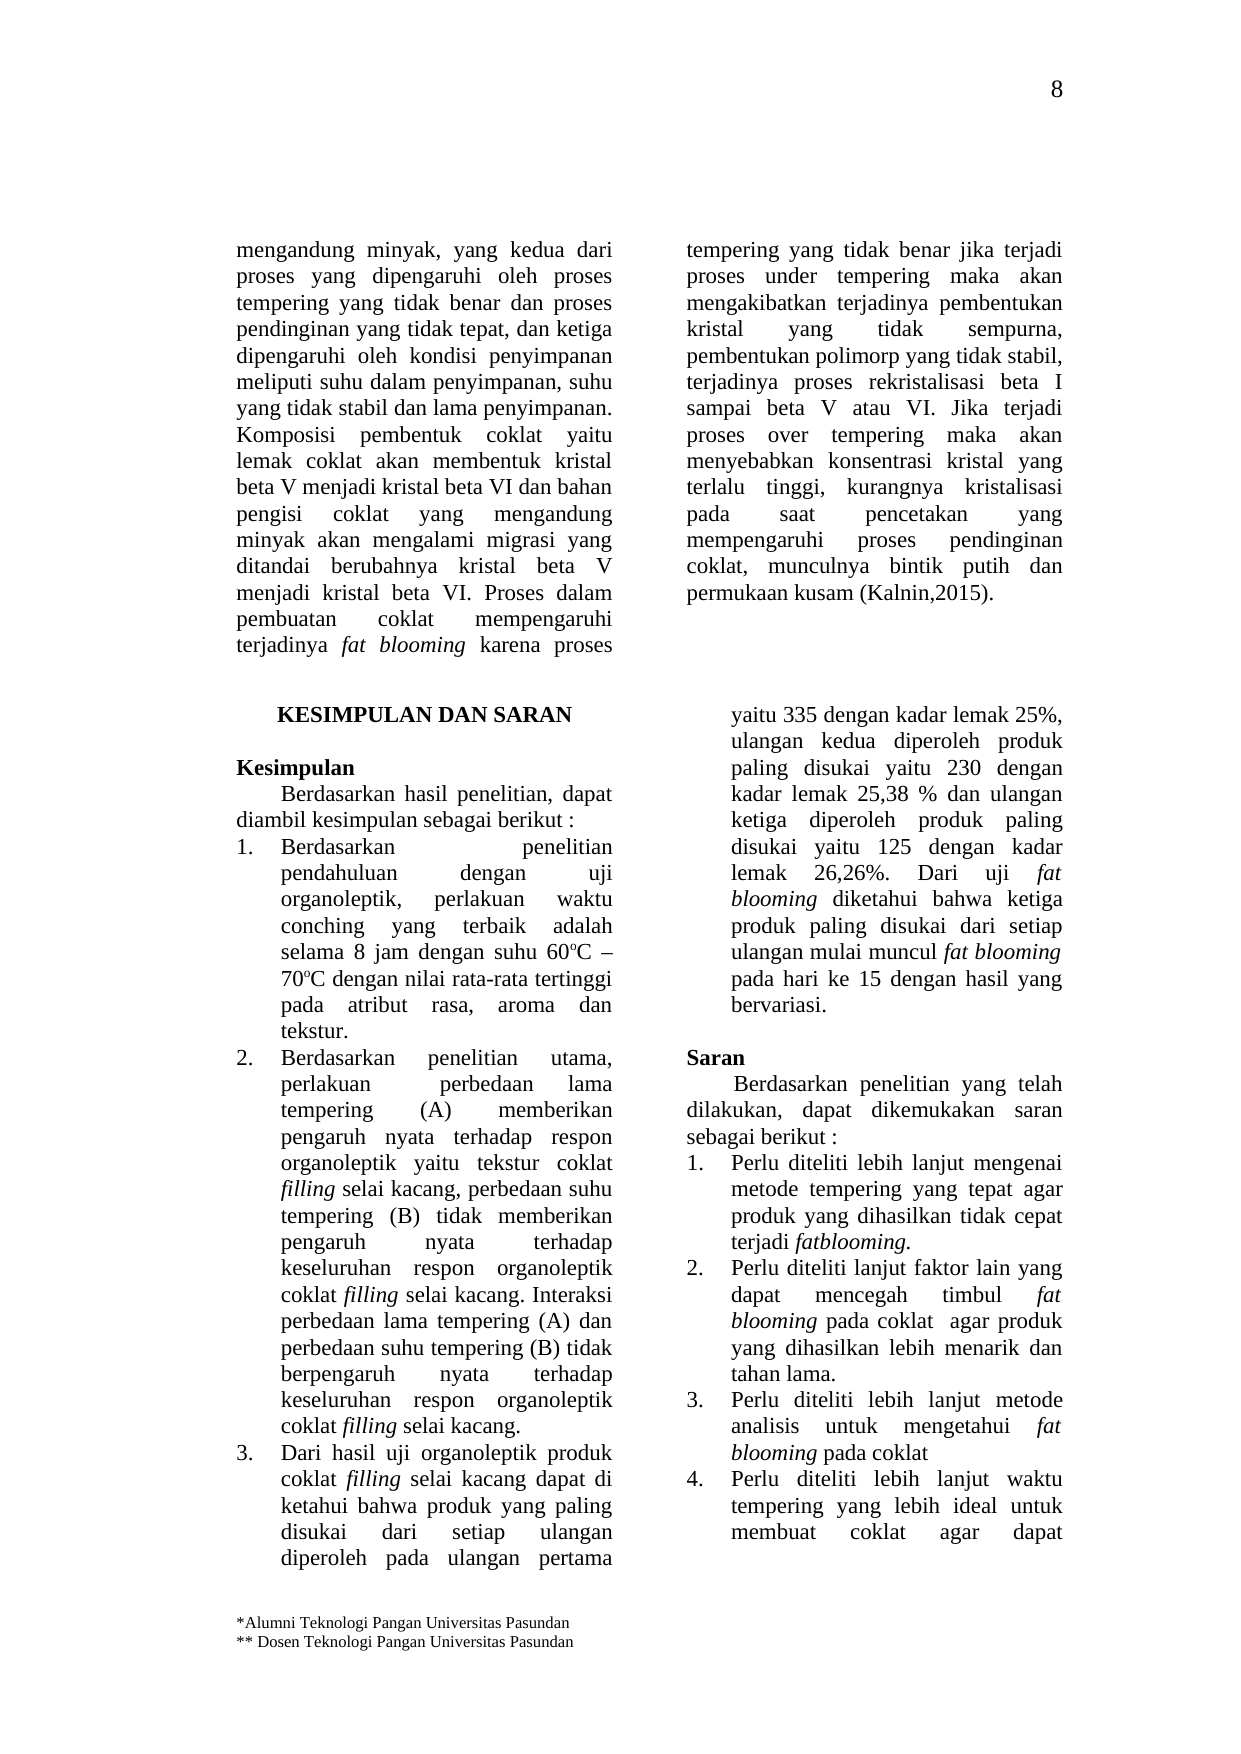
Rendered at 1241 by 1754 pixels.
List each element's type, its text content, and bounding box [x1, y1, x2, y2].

list Dari hasil uji organoleptik produk coklat filling selai kacang dapat di ketahui bahwa produk yang paling disukai dari setiap ulangan diperoleh pada ulangan pertama yaitu 335 dengan kadar lemak 25%, ulangan kedua diperoleh produk paling disukai yaitu 230 dengan kadar lemak 25,38 % dan ulangan ketiga diperoleh produk paling disukai yaitu 125 dengan kadar lemak 26,26%. Dari uji fat blooming diketahui bahwa ketiga produk paling disukai dari setiap ulangan mulai muncul fat blooming pada hari ke 15 dengan hasil yang bervariasi. [686, 701, 1063, 1017]
text KESIMPULAN DAN SARAN [236, 701, 613, 727]
list Perlu diteliti lebih lanjut metode analisis untuk mengetahui fat blooming pada coklat [686, 1386, 1063, 1465]
text Berdasarkan penelitian yang telah dilakukan, dapat dikemukakan saran sebagai berikut : [686, 1070, 1063, 1149]
list Berdasarkan penelitian pendahuluan dengan uji organoleptik, perlakuan waktu conching yang terbaik adalah selama 8 jam dengan suhu 60oC – 70oC dengan nilai rata-rata tertinggi pada atribut rasa, aroma dan tekstur. [236, 833, 613, 1044]
list Saran [686, 1044, 1063, 1070]
list Berdasarkan penelitian utama, perlakuan perbedaan lama tempering (A) memberikan pengaruh nyata terhadap respon organoleptik yaitu tekstur coklat filling selai kacang, perbedaan suhu tempering (B) tidak memberikan pengaruh nyata terhadap keseluruhan respon organoleptik coklat filling selai kacang. Interaksi perbedaan lama tempering (A) dan perbedaan suhu tempering (B) tidak berpengaruh nyata terhadap keseluruhan respon organoleptik coklat filling selai kacang. [236, 1044, 613, 1439]
text Kesimpulan [236, 754, 613, 780]
list Perlu diteliti lebih lanjut waktu tempering yang lebih ideal untuk membuat coklat agar dapat mengurangi terjadinya fat blooming. [686, 1465, 1063, 1544]
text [686, 236, 1063, 605]
list Perlu diteliti lebih lanjut mengenai metode tempering yang tepat agar produk yang dihasilkan tidak cepat terjadi fatblooming. [687, 1149, 1063, 1254]
list Dari hasil uji organoleptik produk coklat filling selai kacang dapat di ketahui bahwa produk yang paling disukai dari setiap ulangan diperoleh pada ulangan pertama yaitu 335 dengan kadar lemak 25%, ulangan kedua diperoleh produk paling disukai yaitu 230 dengan kadar lemak 25,38 % dan ulangan ketiga diperoleh produk paling disukai yaitu 125 dengan kadar lemak 26,26%. Dari uji fat blooming diketahui bahwa ketiga produk paling disukai dari setiap ulangan mulai muncul fat blooming pada hari ke 15 dengan hasil yang bervariasi. [236, 1439, 613, 1571]
text Berdasarkan hasil penelitian, dapat diambil kesimpulan sebagai berikut : [236, 780, 613, 833]
list Perlu diteliti lanjut faktor lain yang dapat mencegah timbul fat blooming pada coklat agar produk yang dihasilkan lebih menarik dan tahan lama. [686, 1254, 1063, 1386]
